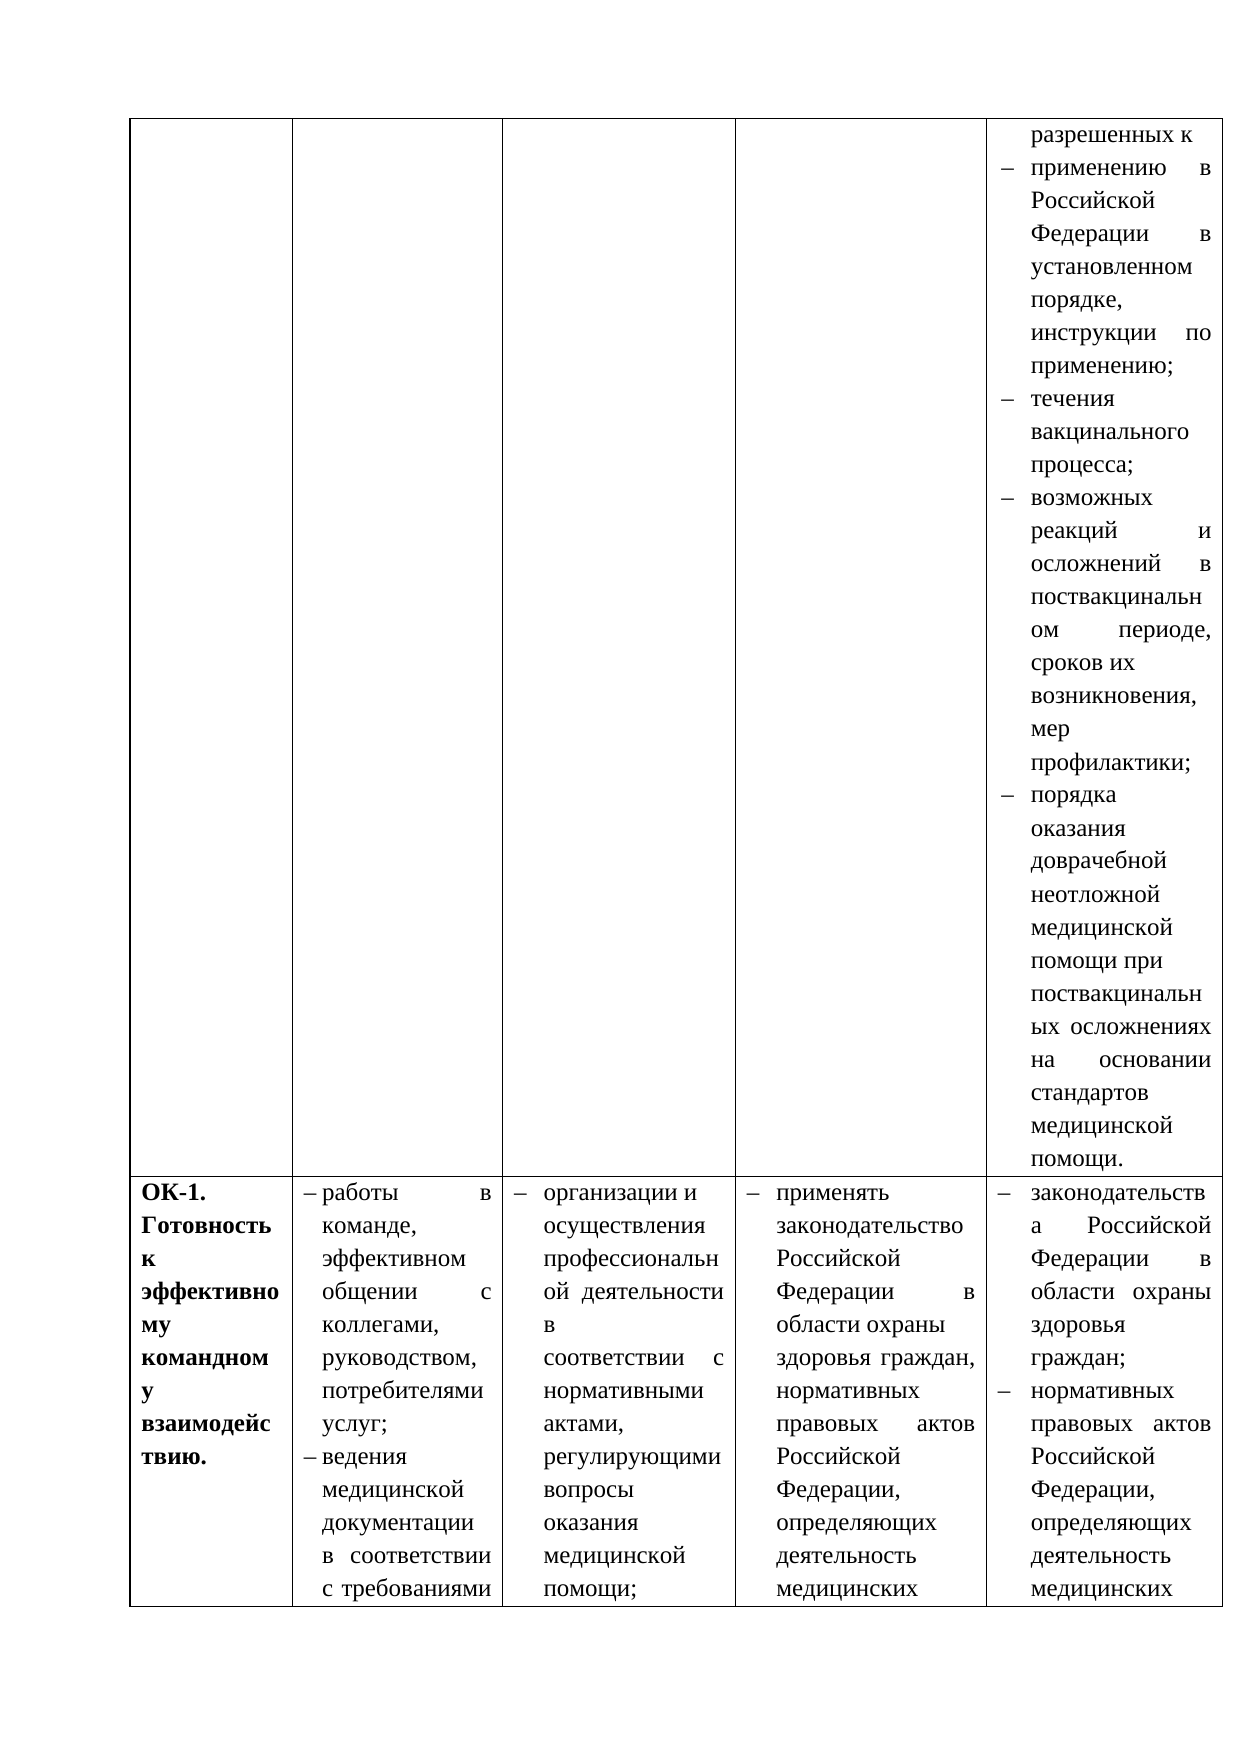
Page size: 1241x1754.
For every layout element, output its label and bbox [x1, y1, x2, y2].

table_cell [736, 1177, 986, 1606]
table_cell [503, 1177, 735, 1606]
table_cell [503, 119, 735, 1176]
table_cell [293, 1177, 502, 1606]
table_cell [131, 1177, 292, 1606]
table_cell [987, 1177, 1222, 1606]
table_cell [131, 119, 292, 1176]
table_cell [736, 119, 986, 1176]
table_cell [987, 119, 1222, 1176]
table_cell [293, 119, 502, 1176]
